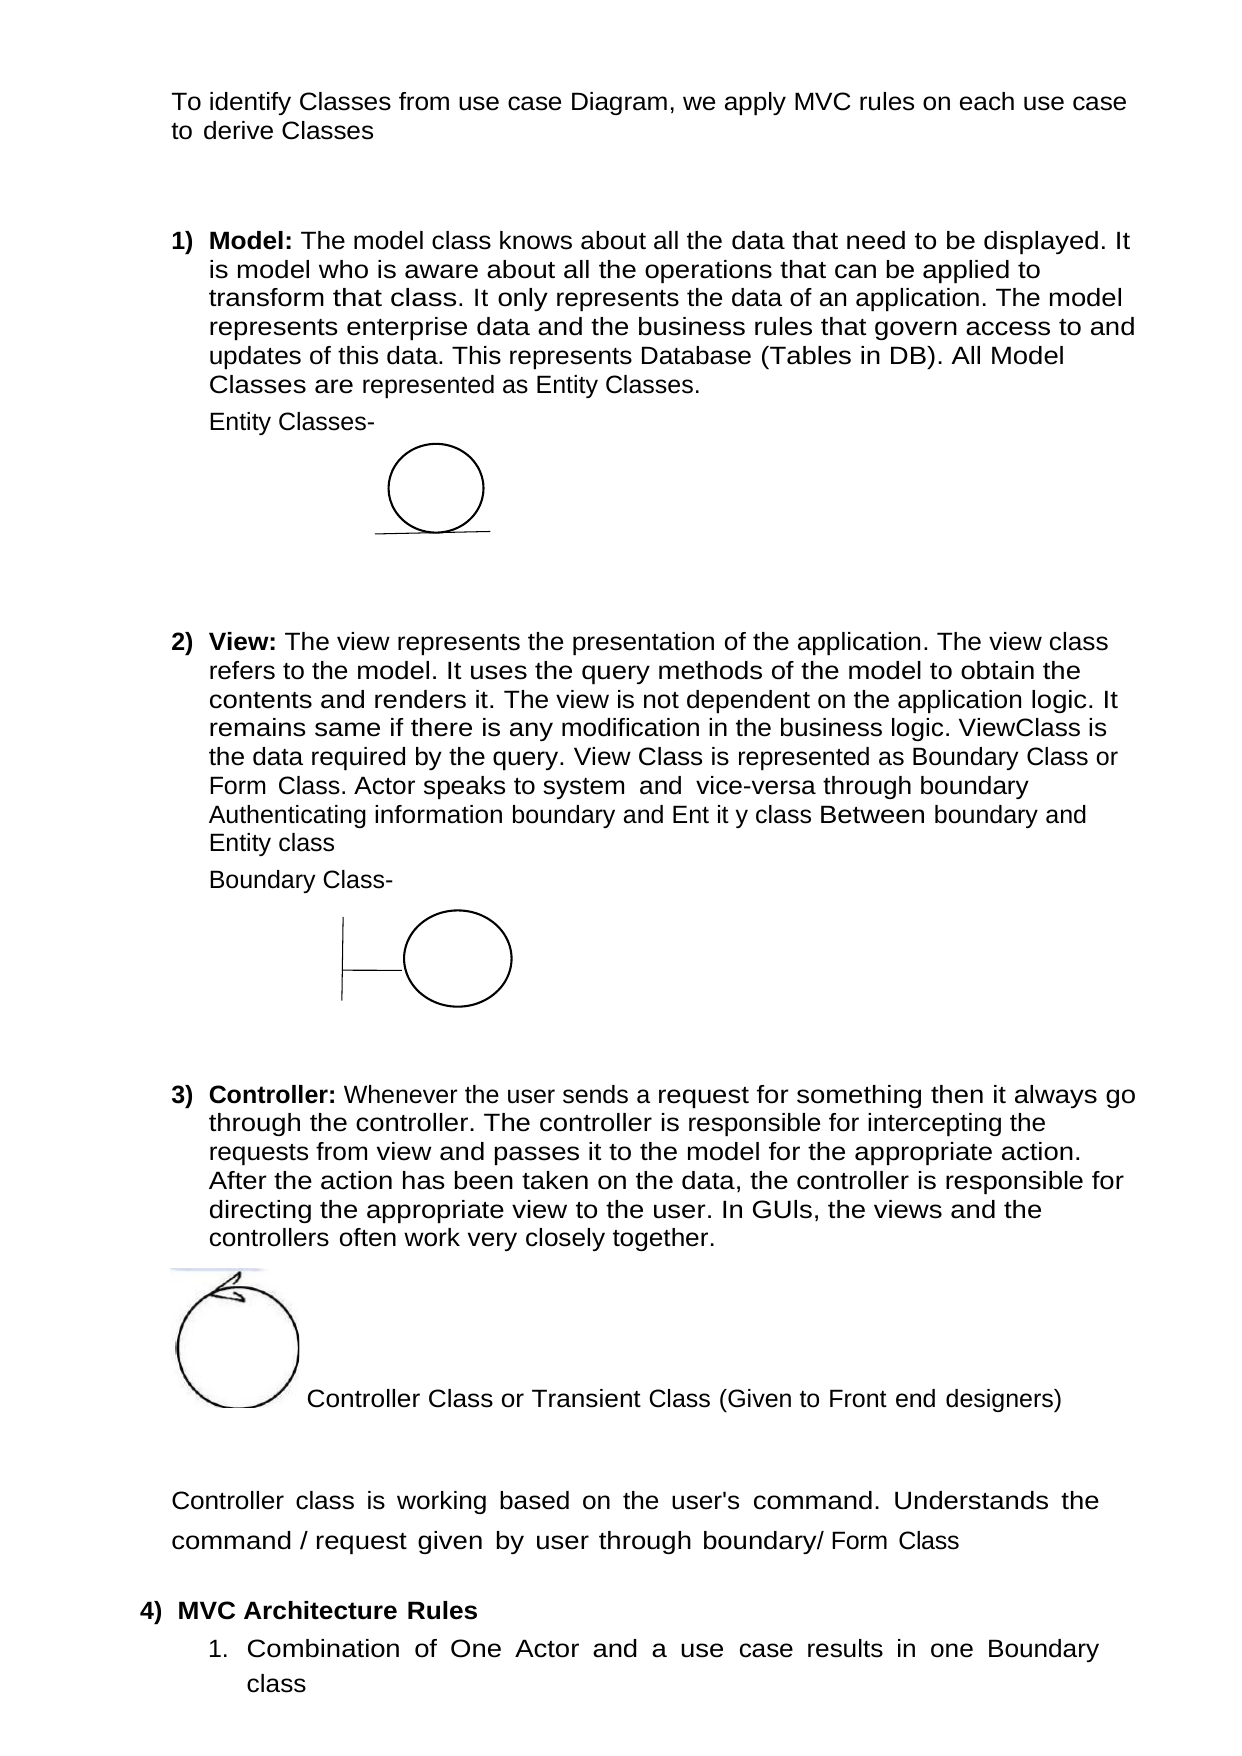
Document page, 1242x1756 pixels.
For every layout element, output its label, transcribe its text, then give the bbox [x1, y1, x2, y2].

picture [170, 1268, 300, 1408]
text Boundary Class- [208, 865, 1145, 894]
list Combination of One Actor and a use case results in one Boundary class [208, 1634, 1099, 1698]
text To identify Classes from use case Diagram, we apply MVC rules on each use case to derive Classes [171, 87, 1145, 144]
text Controller class is working based on the user's command. Understands the command / request given by user through boundary/ Form Class [171, 1486, 1100, 1555]
subtitle MVC Architecture Rules [140, 1596, 1145, 1625]
text Entity Classes- [208, 406, 1145, 435]
list Model: The model class knows about all the data that need to be displayed. It is model who is aware about all the operations that can be applied to transform that class. It only represents the data of an application. The model represents enterprise data and the business rules that govern access to and updates of this data. This represents Database (Tables in DB). All Model Classes are represented as Entity Classes. [171, 226, 1145, 398]
list Controller: Whenever the user sends a request for something then it always go through the controller. The controller is responsible for intercepting the requests from view and passes it to the model for the appropriate action. After the action has been taken on the data, the controller is responsible for directing the appropriate view to the user. In GUls, the views and the controllers often work very closely together. [171, 1080, 1145, 1252]
list View: The view represents the presentation of the application. The view class refers to the model. It uses the query methods of the model to obtain the contents and renders it. The view is not dependent on the application logic. It remains same if there is any modification in the business logic. ViewClass is the data required by the query. View Class is represented as Boundary Class or Form Class. Actor speaks to system and vice-versa through boundary Authenticating information boundary and Ent it y class Between boundary and Entity class [171, 627, 1145, 857]
text Controller Class or Transient Class (Given to Front end designers) [170, 1268, 1099, 1413]
